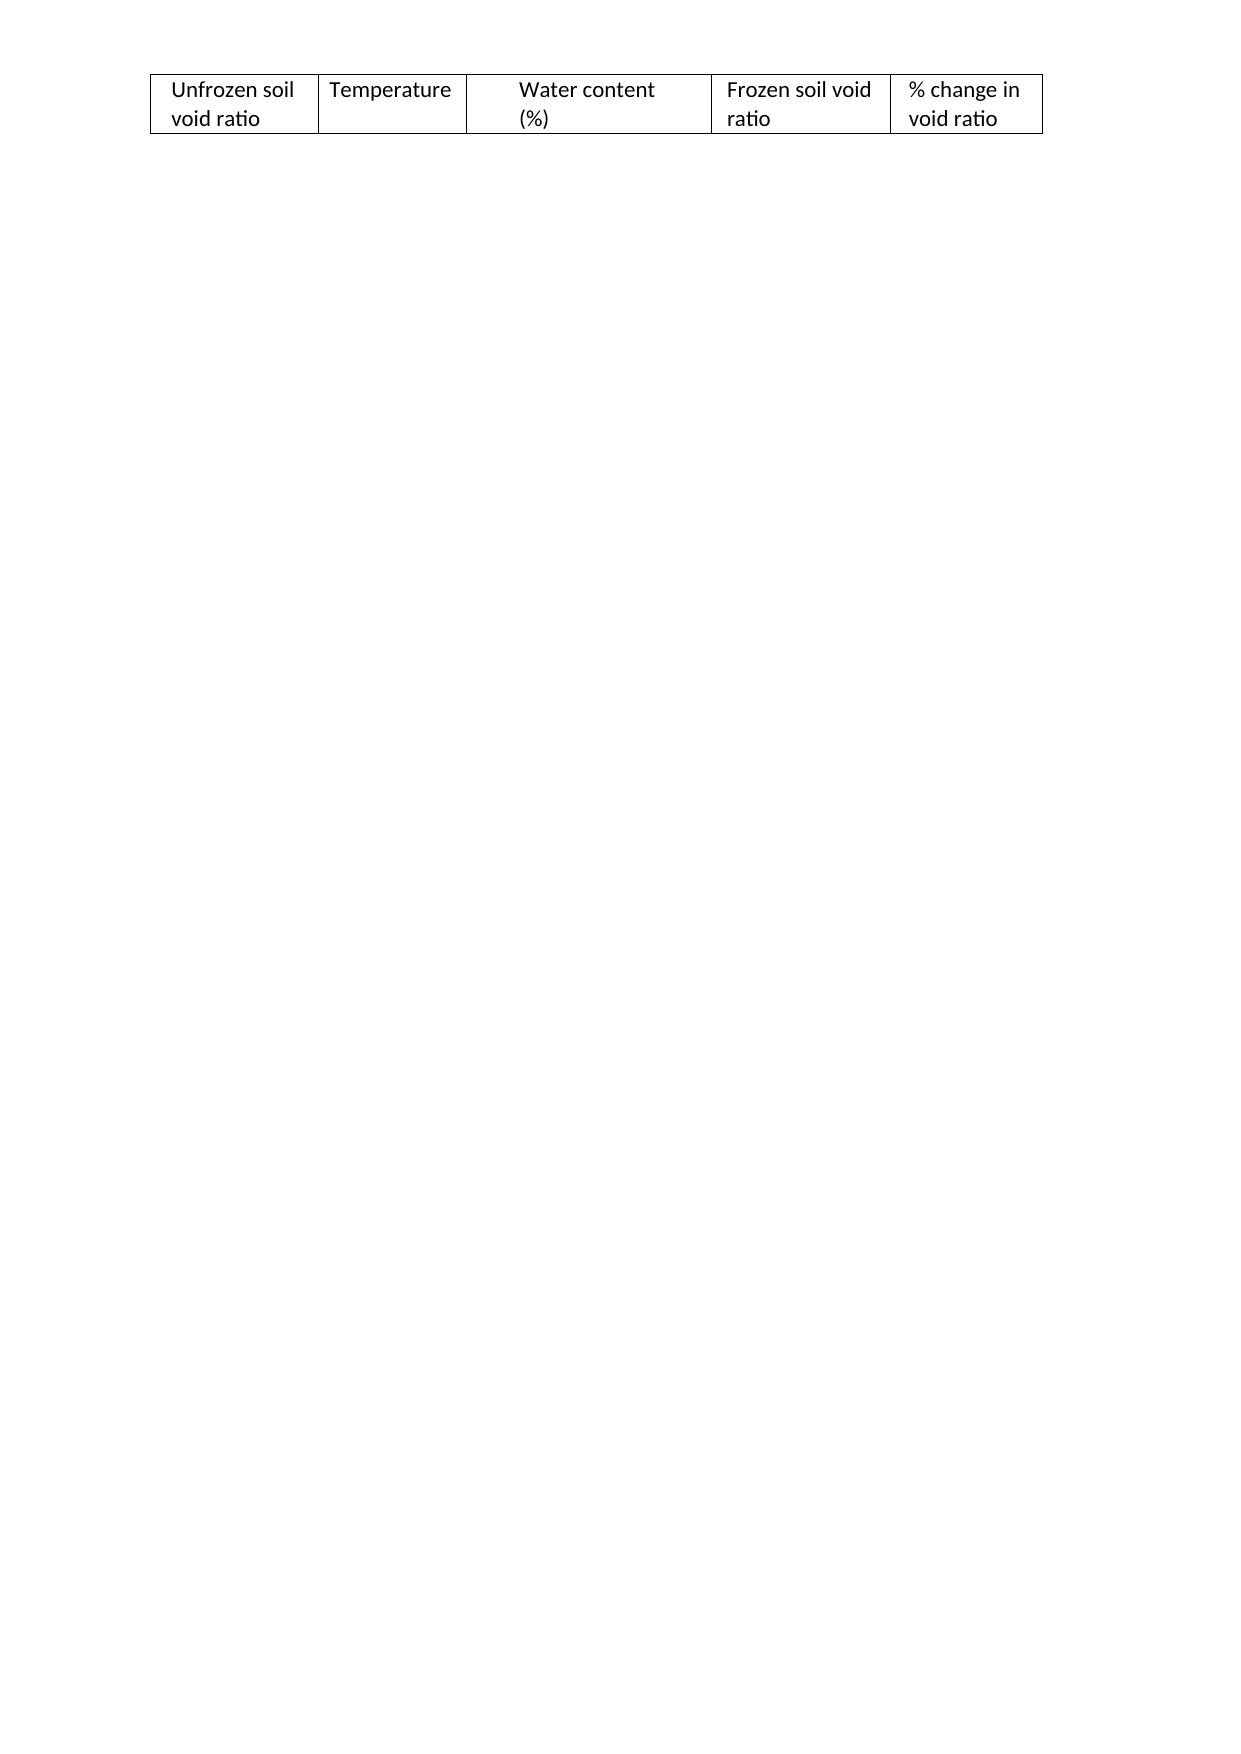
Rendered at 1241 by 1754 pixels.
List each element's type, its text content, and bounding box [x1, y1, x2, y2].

table_header % change in void ratio [891, 75, 1042, 133]
table_header Temperature [319, 75, 466, 133]
table_header Unfrozen soil void ratio [151, 75, 318, 133]
table_header Frozen soil void ratio [712, 75, 890, 133]
table_header Water content (%) [467, 75, 711, 133]
